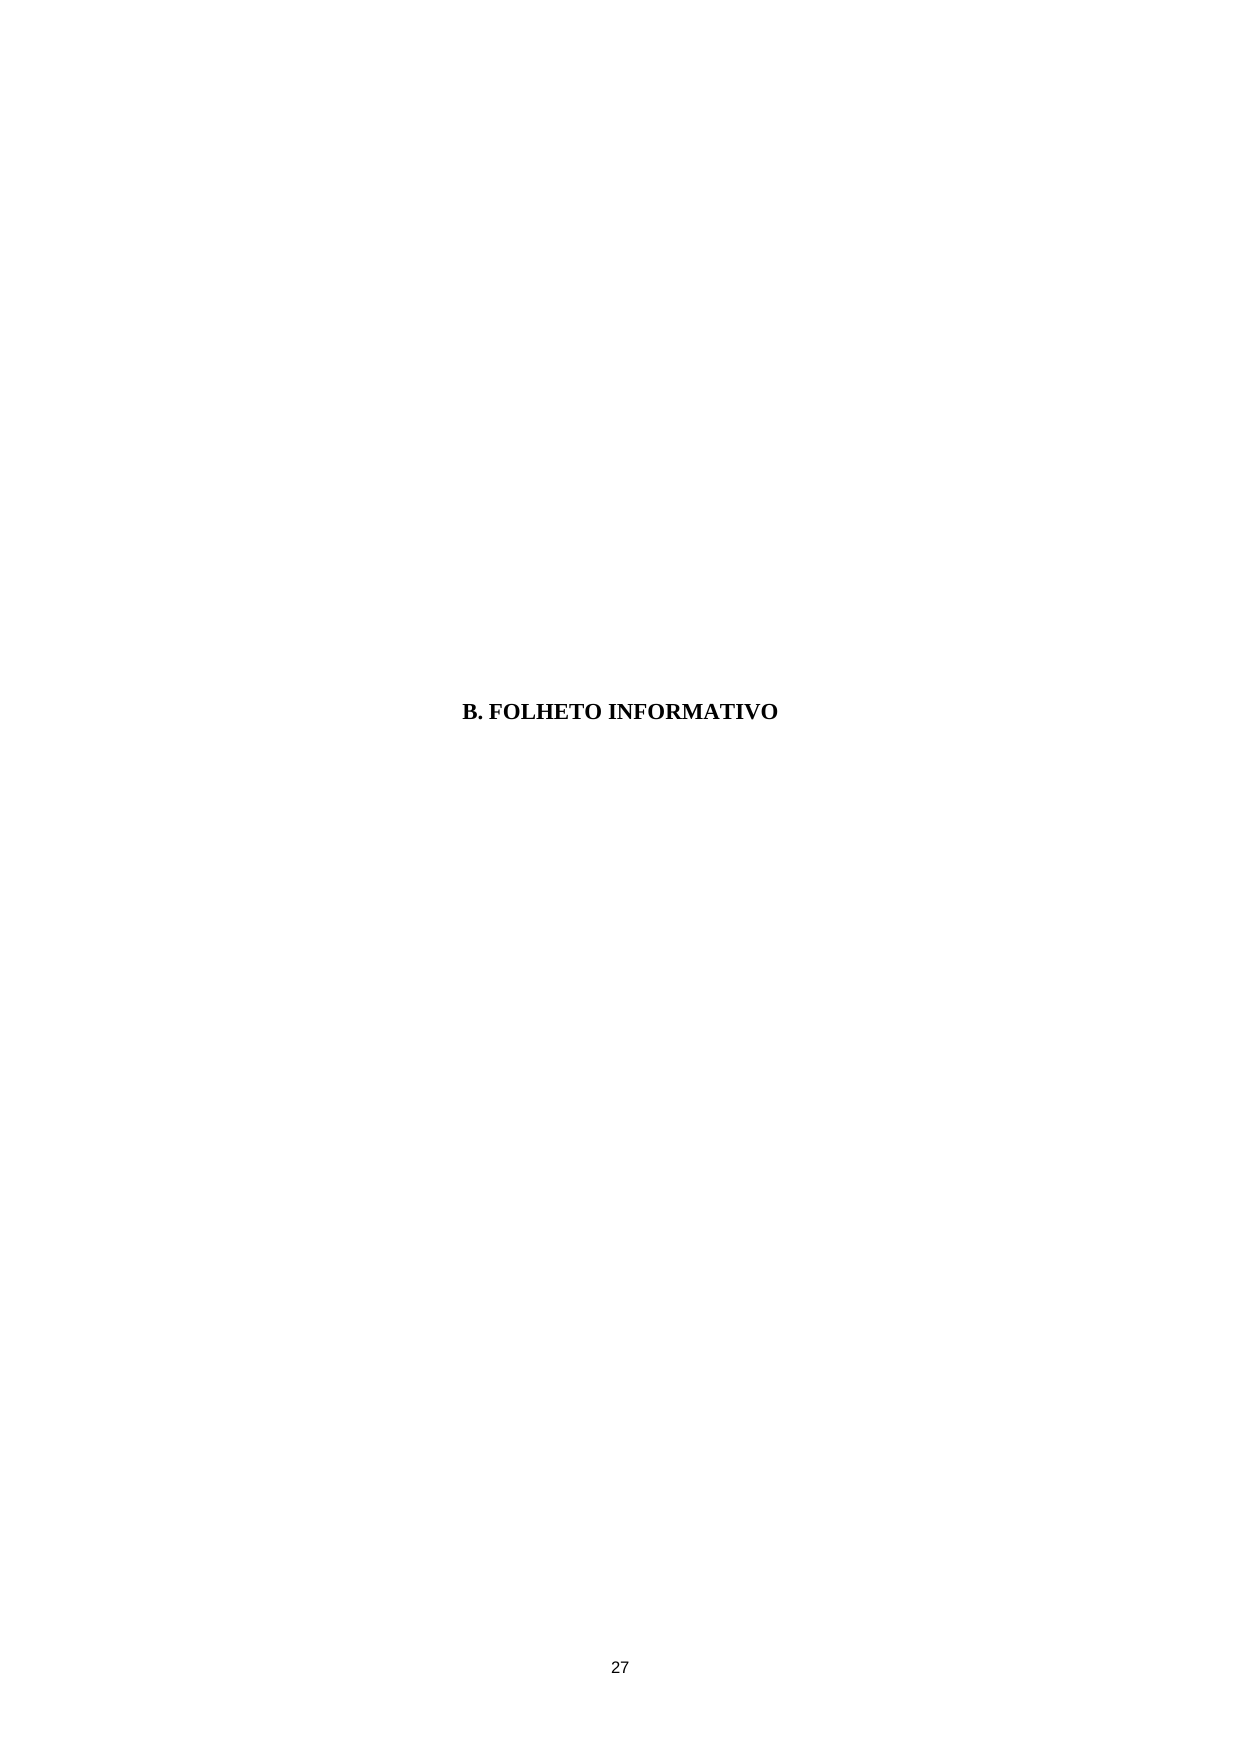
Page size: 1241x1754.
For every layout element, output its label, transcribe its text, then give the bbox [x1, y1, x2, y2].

title B. FOLHETO INFORMATIVO [148, 698, 1093, 724]
